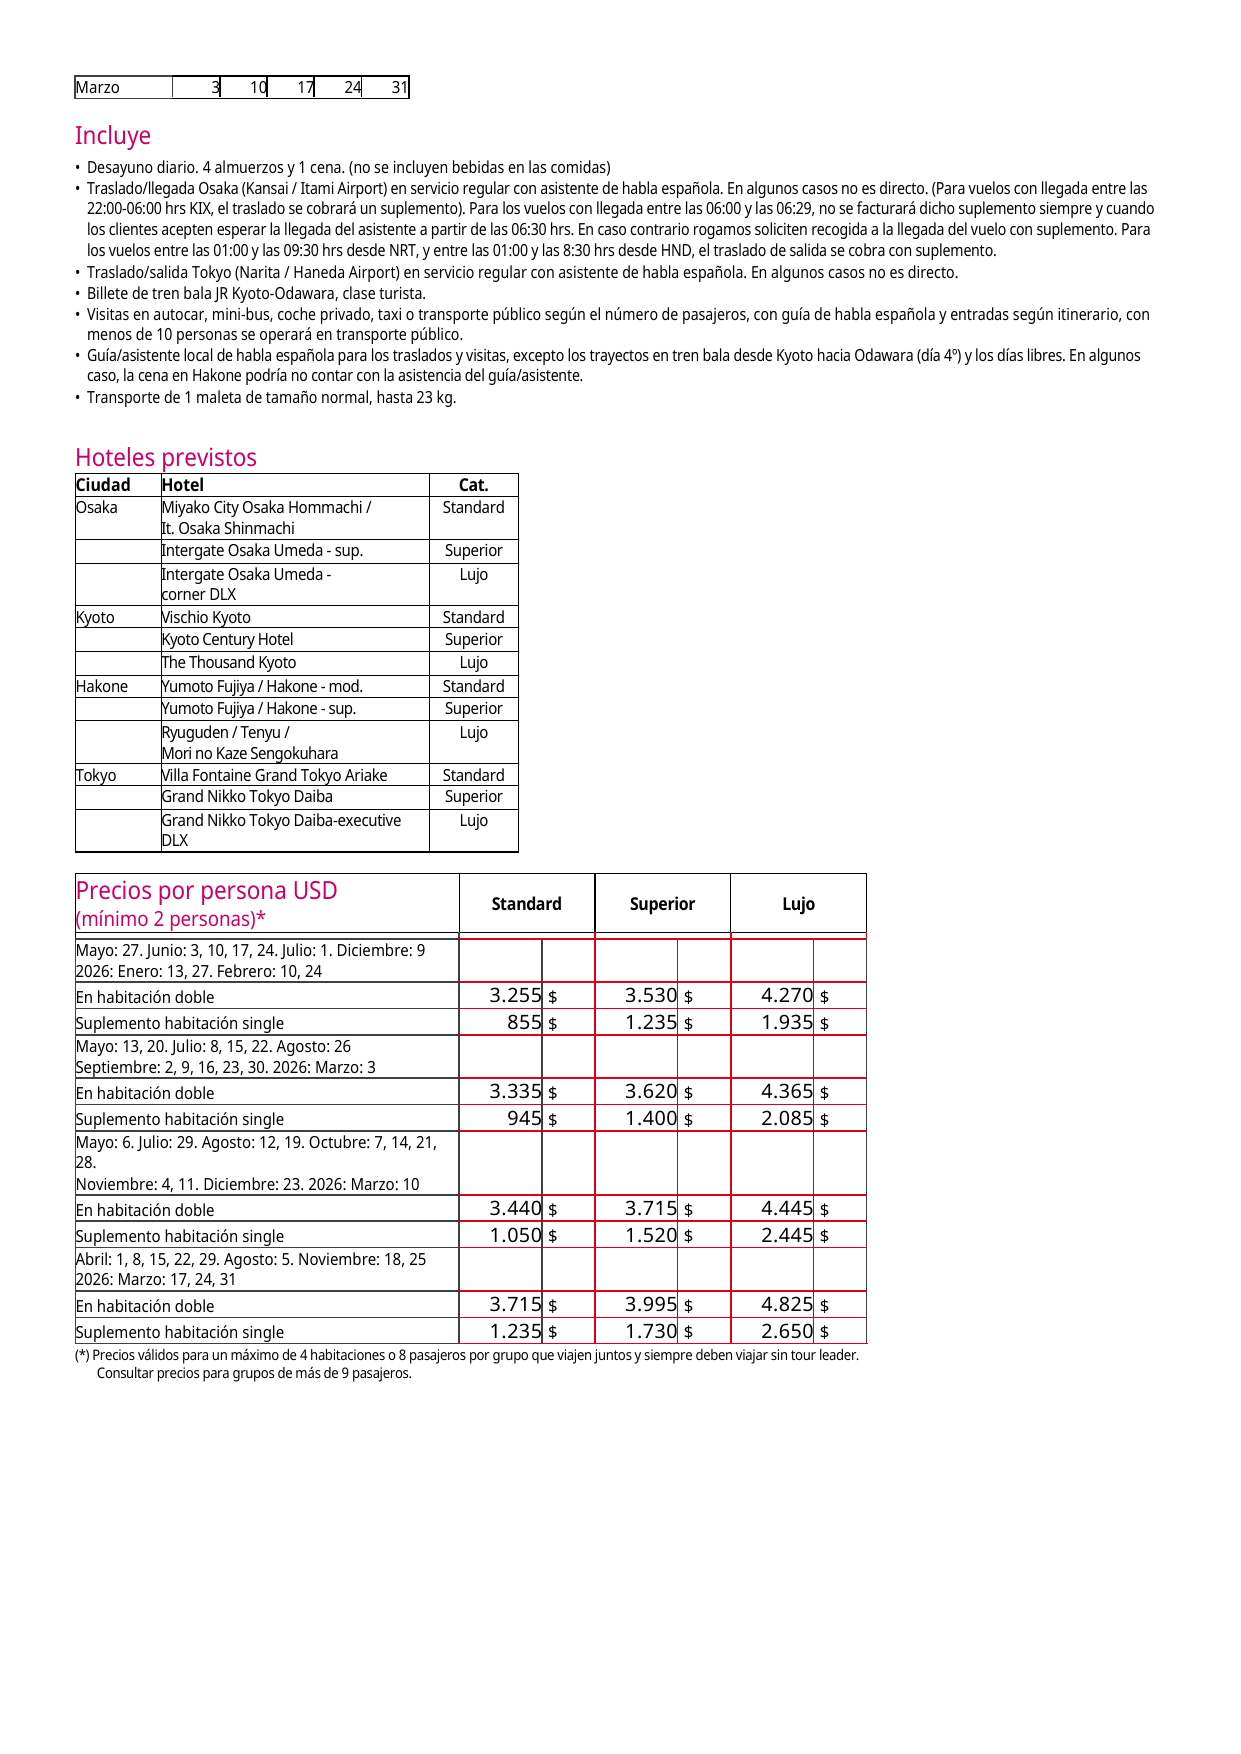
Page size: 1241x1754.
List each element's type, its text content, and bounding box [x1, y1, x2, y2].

table_cell [460, 1132, 541, 1194]
table_cell $ [543, 1009, 594, 1034]
table_cell $ [678, 1105, 730, 1130]
table_cell [678, 1248, 730, 1290]
table_cell $ [543, 1292, 594, 1316]
table_cell [814, 940, 866, 981]
table_cell Yumoto Fujiya / Hakone - sup. [162, 698, 429, 720]
table_cell $ [543, 1222, 594, 1247]
table_cell [76, 721, 161, 763]
table_cell [814, 1132, 866, 1194]
table_cell 2.085 [732, 1105, 813, 1130]
table_header Precios por persona USD (mínimo 2 personas)* [76, 874, 459, 932]
table_cell 3.255 [460, 983, 541, 1008]
table_cell Superior [430, 540, 518, 562]
table_cell Miyako City Osaka Hommachi / It. Osaka Shinmachi [162, 497, 429, 539]
table_cell $ [814, 1292, 866, 1316]
table_cell Villa Fontaine Grand Tokyo Ariake [162, 764, 429, 785]
table_cell [76, 786, 161, 809]
text Incluye [75, 120, 1165, 151]
table_cell 1.050 [460, 1222, 541, 1247]
table_cell Suplemento habitación single [76, 1105, 458, 1130]
table_cell [76, 564, 161, 605]
table_header Lujo [731, 874, 866, 932]
table_cell [76, 628, 161, 651]
table_cell Kyoto [76, 606, 161, 627]
table_cell [76, 698, 161, 720]
table_cell 4.825 [732, 1292, 813, 1316]
table_cell [732, 1132, 813, 1194]
table_cell [543, 1036, 594, 1077]
table_cell $ [814, 1196, 866, 1220]
table_cell $ [814, 1079, 866, 1103]
table_cell 31 [362, 77, 408, 97]
table_cell 3 [173, 77, 219, 97]
table_cell $ [678, 983, 730, 1008]
table_cell Intergate Osaka Umeda - sup. [162, 540, 429, 562]
table_cell Lujo [430, 810, 518, 851]
table_cell $ [678, 1079, 730, 1103]
table_cell Mayo: 6. Julio: 29. Agosto: 12, 19. Octubre: 7, 14, 21, 28. Noviembre: 4, 11. Diciembre: 23. 2026: Marzo: 10 [76, 1132, 458, 1194]
table_cell En habitación doble [76, 1079, 458, 1103]
table_cell 1.935 [732, 1009, 813, 1034]
table_cell [678, 1036, 730, 1077]
table_cell 3.440 [460, 1196, 541, 1220]
text • Guía/asistente local de habla española para los traslados y visitas, excepto los trayectos en tren bala desde Kyoto hacia Odawara (día 4º) y los días libres. En algunos caso, la cena en Hakone podría no contar con la asistencia del guía/asistente. [75, 345, 1165, 387]
table_cell [460, 1248, 541, 1290]
table_cell [814, 1248, 866, 1290]
text • Visitas en autocar, mini-bus, coche privado, taxi o transporte público según el número de pasajeros, con guía de habla española y entradas según itinerario, con menos de 10 personas se operará en transporte público. [75, 303, 1165, 345]
table_cell [460, 940, 541, 981]
table_cell [596, 1132, 677, 1194]
table_cell The Thousand Kyoto [162, 652, 429, 675]
table_cell $ [543, 983, 594, 1008]
table_cell 3.715 [460, 1292, 541, 1316]
table_cell [678, 940, 730, 981]
table_header Cat. [430, 474, 518, 496]
table_cell Superior [430, 628, 518, 651]
table_cell [732, 1036, 813, 1077]
table_cell Superior [430, 786, 518, 809]
table_cell 4.270 [732, 983, 813, 1008]
table_cell [543, 1248, 594, 1290]
table_cell 3.715 [596, 1196, 677, 1220]
table_cell [596, 1248, 677, 1290]
table_cell En habitación doble [76, 983, 458, 1008]
table_cell Abril: 1, 8, 15, 22, 29. Agosto: 5. Noviembre: 18, 25 2026: Marzo: 17, 24, 31 [76, 1248, 458, 1290]
table_cell $ [543, 1318, 594, 1343]
table_cell 2.650 [732, 1318, 813, 1343]
table_cell $ [678, 1292, 730, 1316]
table_cell $ [543, 1105, 594, 1130]
table_cell 4.365 [732, 1079, 813, 1103]
table_cell 1.235 [460, 1318, 541, 1343]
table_header Superior [596, 874, 730, 932]
table_cell [76, 933, 458, 938]
table_cell [596, 933, 730, 938]
table_cell 855 [460, 1009, 541, 1034]
table_cell Suplemento habitación single [76, 1009, 458, 1034]
table_header Standard [460, 874, 594, 932]
table_cell [460, 1036, 541, 1077]
table_cell 945 [460, 1105, 541, 1130]
table_cell En habitación doble [76, 1292, 458, 1316]
table_cell Grand Nikko Tokyo Daiba [162, 786, 429, 809]
table_cell $ [678, 1009, 730, 1034]
table_cell [596, 1036, 677, 1077]
table_cell Standard [430, 497, 518, 539]
table_cell [543, 940, 594, 981]
table_cell Lujo [430, 721, 518, 763]
table_cell 1.235 [596, 1009, 677, 1034]
text Consultar precios para grupos de más de 9 pasajeros. [75, 1364, 1165, 1382]
table_cell $ [814, 983, 866, 1008]
text Hoteles previstos [75, 442, 1165, 473]
table_header Ciudad [76, 474, 161, 496]
table_cell 2.445 [732, 1222, 813, 1247]
table_cell Lujo [430, 652, 518, 675]
table_cell Hakone [76, 676, 161, 697]
table_cell [460, 933, 594, 938]
table_cell [732, 940, 813, 981]
text • Traslado/salida Tokyo (Narita / Haneda Airport) en servicio regular con asistente de habla española. En algunos casos no es directo. [75, 261, 1165, 282]
table_cell [678, 1132, 730, 1194]
table_cell [543, 1132, 594, 1194]
table_cell $ [814, 1222, 866, 1247]
table_cell Standard [430, 676, 518, 697]
table_cell [814, 1036, 866, 1077]
table_cell Suplemento habitación single [76, 1318, 458, 1343]
table_cell Ryuguden / Tenyu / Mori no Kaze Sengokuhara [162, 721, 429, 763]
table_cell Standard [430, 606, 518, 627]
table_cell [732, 1248, 813, 1290]
text (*) Precios válidos para un máximo de 4 habitaciones o 8 pasajeros por grupo que viajen juntos y siempre deben viajar sin tour leader. [75, 1344, 1165, 1364]
table_cell $ [678, 1196, 730, 1220]
text • Desayuno diario. 4 almuerzos y 1 cena. (no se incluyen bebidas en las comidas) [75, 157, 1165, 178]
table_cell $ [814, 1105, 866, 1130]
table_cell Mayo: 27. Junio: 3, 10, 17, 24. Julio: 1. Diciembre: 9 2026: Enero: 13, 27. Febrero: 10, 24 [76, 940, 458, 981]
table_cell Superior [430, 698, 518, 720]
table_cell 1.520 [596, 1222, 677, 1247]
table_cell 1.400 [596, 1105, 677, 1130]
table_cell $ [814, 1318, 866, 1343]
table_cell En habitación doble [76, 1196, 458, 1220]
text • Transporte de 1 maleta de tamaño normal, hasta 23 kg. [75, 387, 1165, 407]
table_cell 3.530 [596, 983, 677, 1008]
table_cell Tokyo [76, 764, 161, 785]
table_cell Osaka [76, 497, 161, 539]
table_cell [76, 652, 161, 675]
table_cell 4.445 [732, 1196, 813, 1220]
table_cell Intergate Osaka Umeda - corner DLX [162, 564, 429, 605]
table_cell $ [678, 1318, 730, 1343]
table_cell [76, 810, 161, 851]
table_cell Grand Nikko Tokyo Daiba-executive DLX [162, 810, 429, 851]
text • Billete de tren bala JR Kyoto-Odawara, clase turista. [75, 282, 1165, 303]
table_cell $ [678, 1222, 730, 1247]
table_cell Lujo [430, 564, 518, 605]
table_cell Standard [430, 764, 518, 785]
table_cell [732, 933, 866, 938]
table_cell 3.335 [460, 1079, 541, 1103]
table_cell Marzo [76, 77, 172, 97]
table_cell Mayo: 13, 20. Julio: 8, 15, 22. Agosto: 26 Septiembre: 2, 9, 16, 23, 30. 2026: Marzo: 3 [76, 1036, 458, 1077]
table_cell [76, 540, 161, 562]
table_cell Suplemento habitación single [76, 1222, 458, 1247]
text • Traslado/llegada Osaka (Kansai / Itami Airport) en servicio regular con asistente de habla española. En algunos casos no es directo. (Para vuelos con llegada entre las 22:00-06:00 hrs KIX, el traslado se cobrará un suplemento). Para los vuelos con llegada entre las 06:00 y las 06:29, no se facturará dicho suplemento siempre y cuando los clientes acepten esperar la llegada del asistente a partir de las 06:30 hrs. En caso contrario rogamos soliciten recogida a la llegada del vuelo con suplemento. Para los vuelos entre las 01:00 y las 09:30 hrs desde NRT, y entre las 01:00 y las 8:30 hrs desde HND, el traslado de salida se cobra con suplemento. [75, 178, 1165, 261]
table_cell 3.620 [596, 1079, 677, 1103]
table_header Hotel [162, 474, 429, 496]
table_cell 10 [221, 77, 266, 97]
table_cell 3.995 [596, 1292, 677, 1316]
table_cell 17 [268, 77, 313, 97]
table_cell Yumoto Fujiya / Hakone - mod. [162, 676, 429, 697]
table_cell Kyoto Century Hotel [162, 628, 429, 651]
table_cell $ [543, 1196, 594, 1220]
table_cell $ [814, 1009, 866, 1034]
table_cell [596, 940, 677, 981]
table_cell 24 [315, 77, 361, 97]
table_cell $ [543, 1079, 594, 1103]
table_cell Vischio Kyoto [162, 606, 429, 627]
table_cell 1.730 [596, 1318, 677, 1343]
